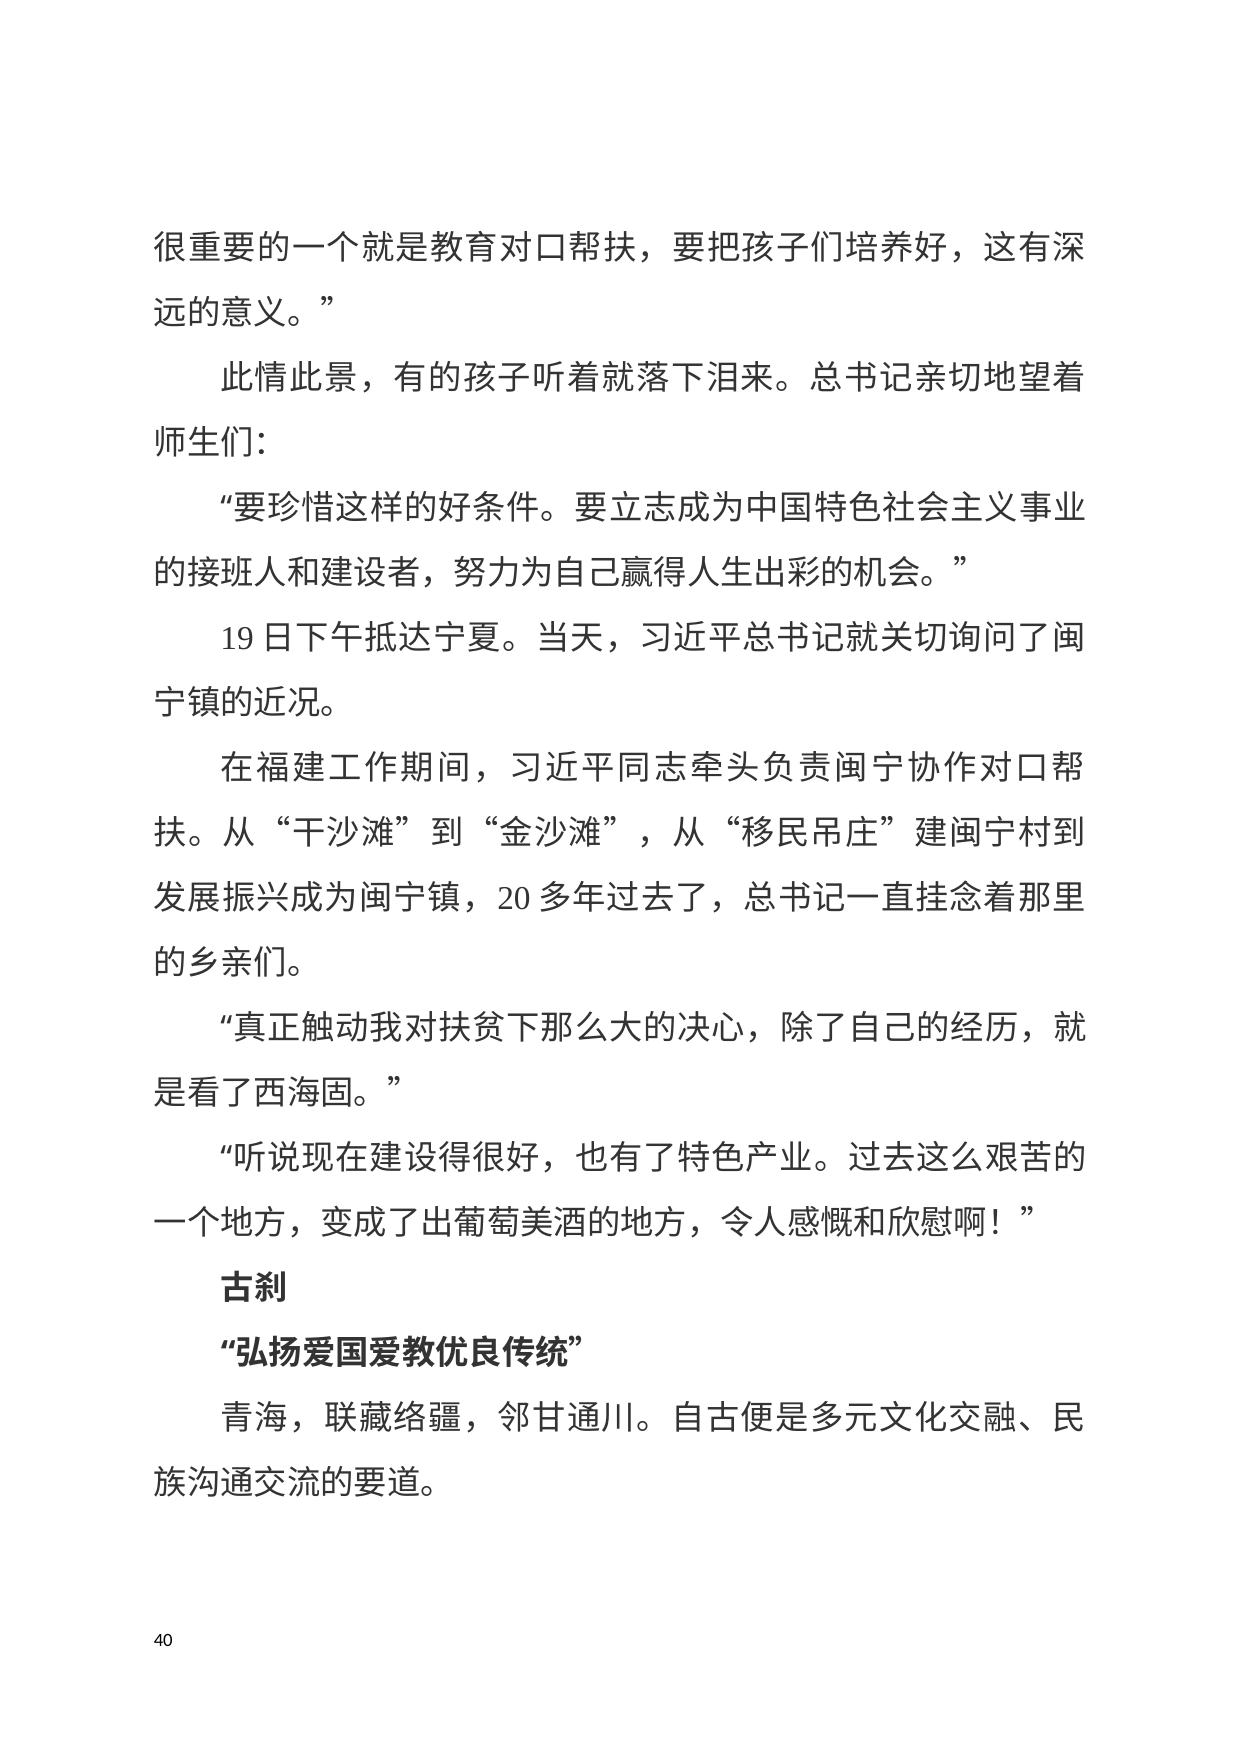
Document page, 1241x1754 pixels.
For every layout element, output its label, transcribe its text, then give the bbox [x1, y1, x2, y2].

text 在福建工作期间，习近平同志牵头负责闽宁协作对口帮扶。从“干沙滩”到“金沙滩”，从“移民吊庄”建闽宁村到发展振兴成为闽宁镇，20多年过去了，总书记一直挂念着那里的乡亲们。 [153, 732, 1087, 992]
text 此情此景，有的孩子听着就落下泪来。总书记亲切地望着师生们： [153, 342, 1087, 472]
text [153, 212, 1087, 342]
text “要珍惜这样的好条件。要立志成为中国特色社会主义事业的接班人和建设者，努力为自己赢得人生出彩的机会。” [153, 472, 1087, 602]
text 青海，联藏络疆，邻甘通川。自古便是多元文化交融、民族沟通交流的要道。 [153, 1382, 1087, 1512]
text 19日下午抵达宁夏。当天，习近平总书记就关切询问了闽宁镇的近况。 [153, 602, 1087, 732]
text “弘扬爱国爱教优良传统” [153, 1317, 1087, 1382]
text 古刹 [153, 1252, 1087, 1317]
text “真正触动我对扶贫下那么大的决心，除了自己的经历，就是看了西海固。” [153, 992, 1087, 1122]
text “听说现在建设得很好，也有了特色产业。过去这么艰苦的一个地方，变成了出葡萄美酒的地方，令人感慨和欣慰啊！” [153, 1122, 1087, 1252]
